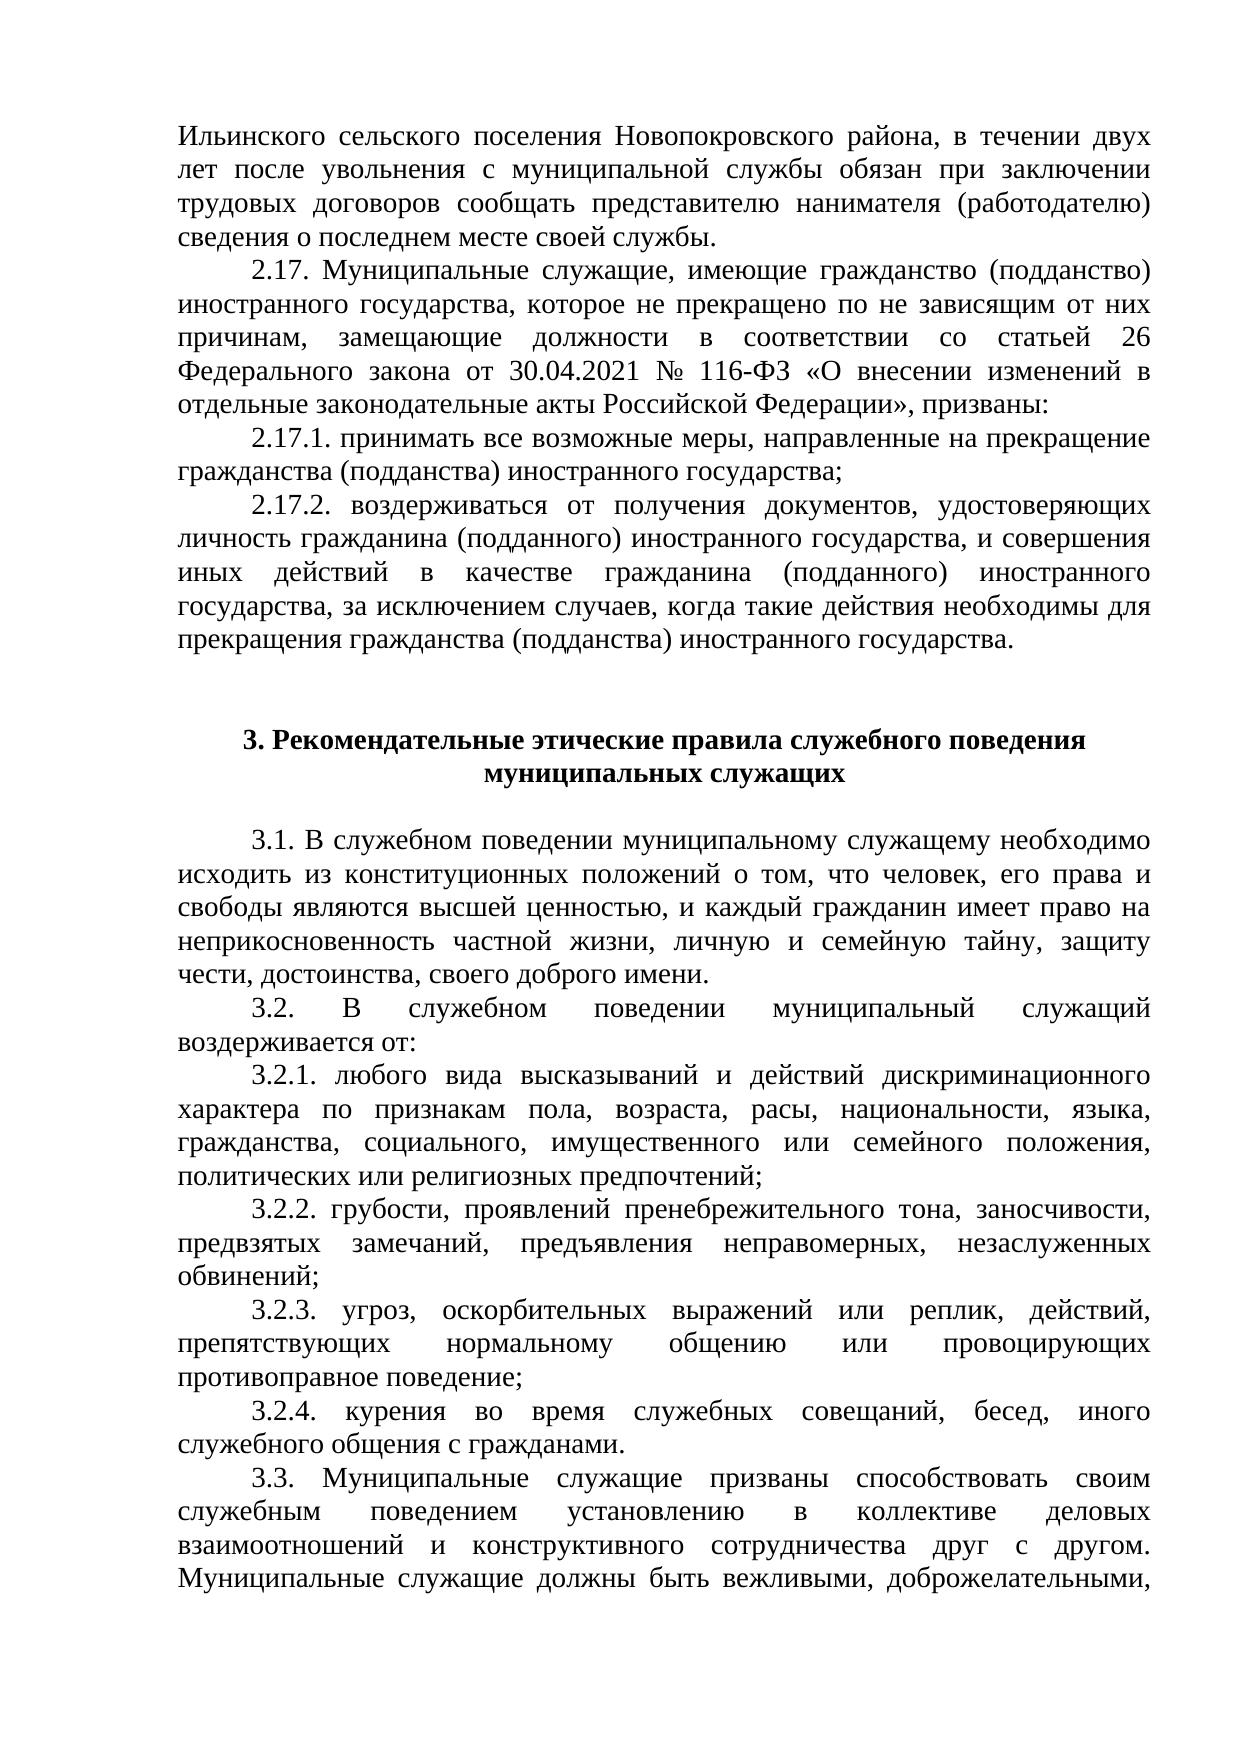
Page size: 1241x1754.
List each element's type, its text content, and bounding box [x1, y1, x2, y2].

text 2.17. Муниципальные служащие, имеющие гражданство (подданство) иностранного государства, которое не прекращено по не зависящим от них причинам, замещающие должности в соответствии со статьей 26 Федерального закона от 30.04.2021 № 116-ФЗ «О внесении изменений в отдельные законодательные акты Российской Федерации», призваны: [177, 252, 1152, 420]
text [177, 118, 1152, 252]
text муниципальных служащих [177, 755, 1152, 789]
text 3.2. В служебном поведении муниципальный служащий воздерживается от: [177, 990, 1152, 1057]
text 3.2.4. курения во время служебных совещаний, бесед, иного служебного общения с гражданами. [177, 1393, 1152, 1460]
text 3.2.1. любого вида высказываний и действий дискриминационного характера по признакам пола, возраста, расы, национальности, языка, гражданства, социального, имущественного или семейного положения, политических или религиозных предпочтений; [177, 1057, 1152, 1191]
text 2.17.1. принимать все возможные меры, направленные на прекращение гражданства (подданства) иностранного государства; [177, 420, 1152, 487]
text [177, 1460, 1152, 1594]
text 3. Рекомендательные этические правила служебного поведения [177, 722, 1152, 755]
text 3.1. В служебном поведении муниципальному служащему необходимо исходить из конституционных положений о том, что человек, его права и свободы являются высшей ценностью, и каждый гражданин имеет право на неприкосновенность частной жизни, личную и семейную тайну, защиту чести, достоинства, своего доброго имени. [177, 822, 1152, 990]
text 3.2.3. угроз, оскорбительных выражений или реплик, действий, препятствующих нормальному общению или провоцирующих противоправное поведение; [177, 1292, 1152, 1393]
text 3.2.2. грубости, проявлений пренебрежительного тона, заносчивости, предвзятых замечаний, предъявления неправомерных, незаслуженных обвинений; [177, 1191, 1152, 1292]
text 2.17.2. воздерживаться от получения документов, удостоверяющих личность гражданина (подданного) иностранного государства, и совершения иных действий в качестве гражданина (подданного) иностранного государства, за исключением случаев, когда такие действия необходимы для прекращения гражданства (подданства) иностранного государства. [177, 487, 1152, 655]
